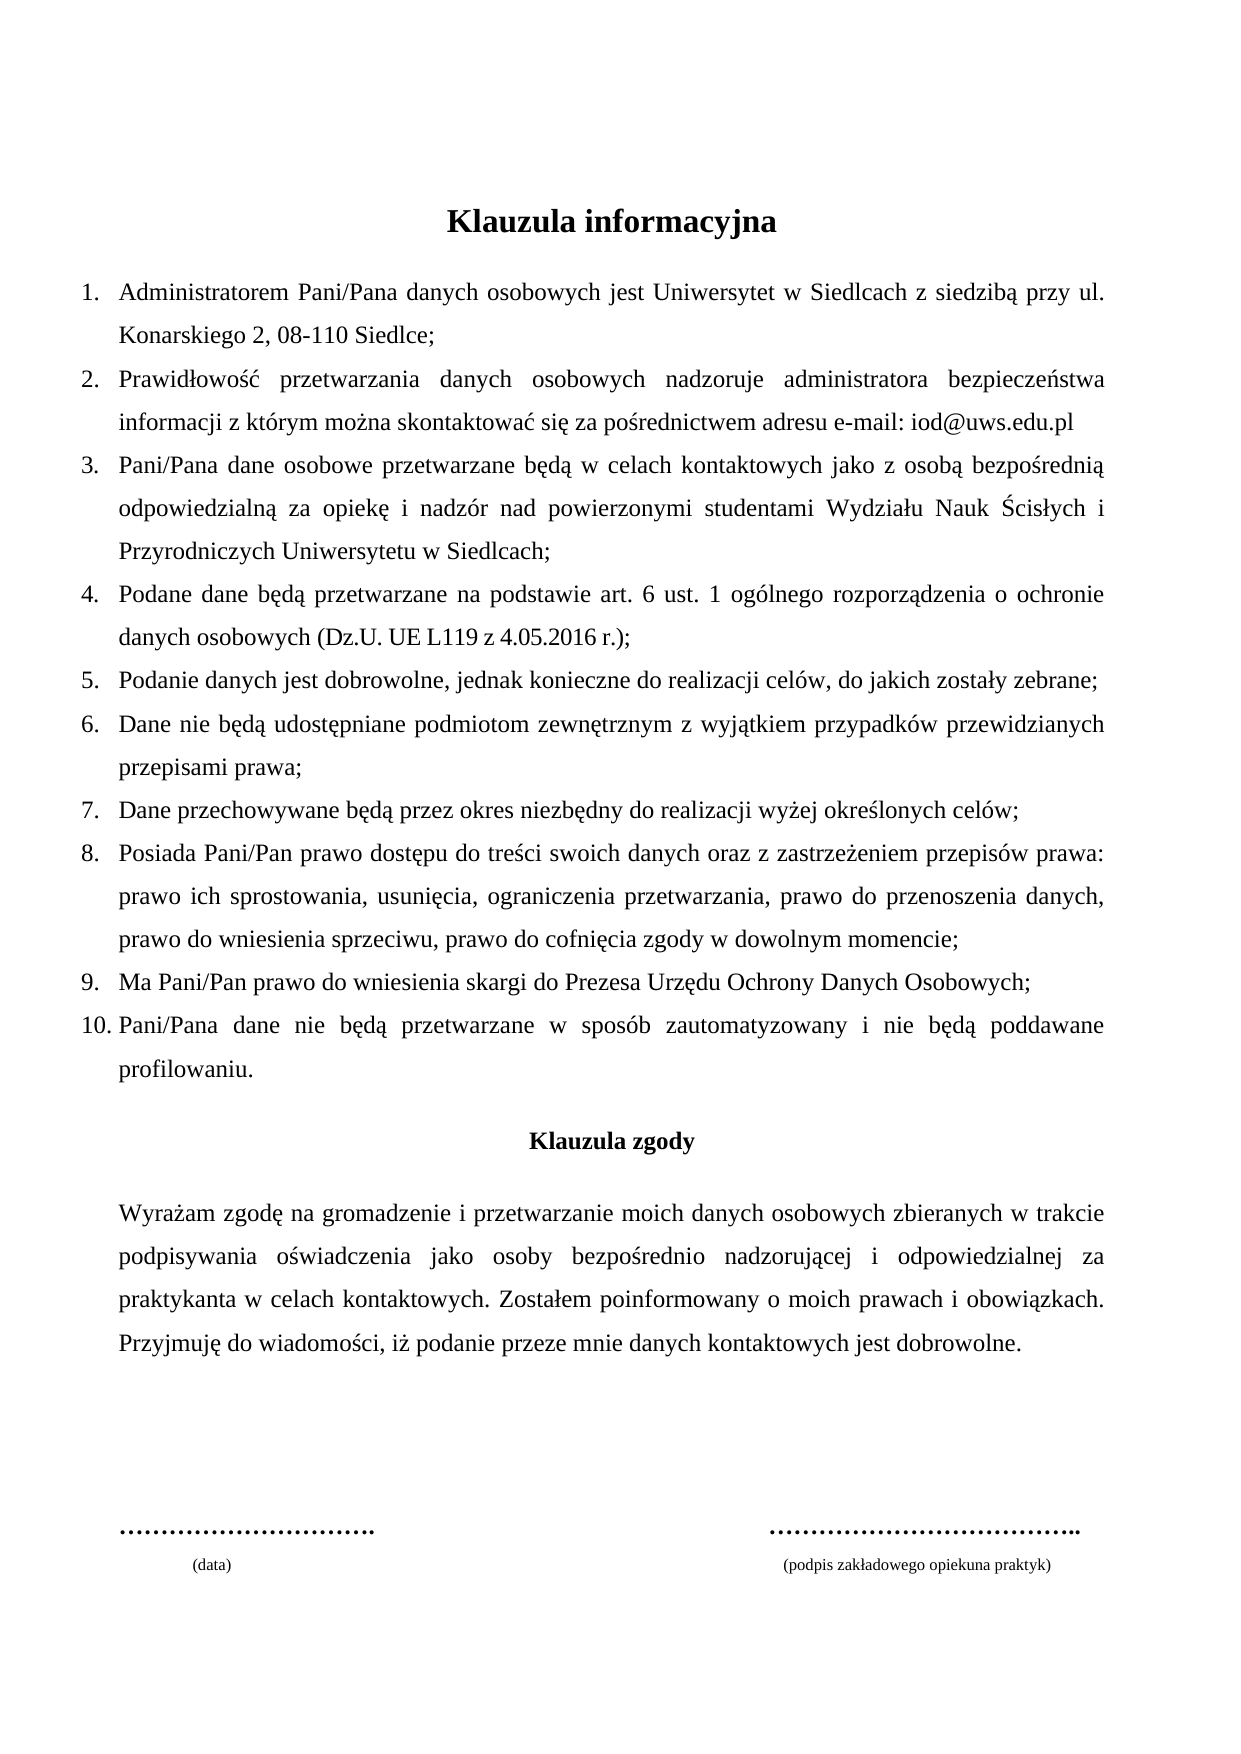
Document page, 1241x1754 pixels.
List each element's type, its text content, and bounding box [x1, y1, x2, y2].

list Podane dane będą przetwarzane na podstawie art. 6 ust. 1 ogólnego rozporządzenia o ochronie danych osobowych (Dz.U. UE L119 z 4.05.2016 r.); [81, 579, 1105, 651]
text Wyrażam zgodę na gromadzenie i przetwarzanie moich danych osobowych zbieranych w trakcie podpisywania oświadczenia jako osoby bezpośrednio nadzorującej i odpowiedzialnej za praktykanta w celach kontaktowych. Zostałem poinformowany o moich prawach i obowiązkach. Przyjmuję do wiadomości, iż podanie przeze mnie danych kontaktowych jest dobrowolne. [118, 1198, 1105, 1356]
list Posiada Pani/Pan prawo dostępu do treści swoich danych oraz z zastrzeżeniem przepisów prawa: prawo ich sprostowania, usunięcia, ograniczenia przetwarzania, prawo do przenoszenia danych, prawo do wniesienia sprzeciwu, prawo do cofnięcia zgody w dowolnym momencie; [81, 838, 1105, 953]
list Podanie danych jest dobrowolne, jednak konieczne do realizacji celów, do jakich zostały zebrane; [81, 666, 1105, 694]
list Ma Pani/Pan prawo do wniesienia skargi do Prezesa Urzędu Ochrony Danych Osobowych; [81, 967, 1105, 996]
list Pani/Pana dane osobowe przetwarzane będą w celach kontaktowych jako z osobą bezpośrednią odpowiedzialną za opiekę i nadzór nad powierzonymi studentami Wydziału Nauk Ścisłych i Przyrodniczych Uniwersytetu w Siedlcach; [81, 450, 1105, 565]
text …………………………. ……………………………….. [118, 1511, 1105, 1540]
list Pani/Pana dane nie będą przetwarzane w sposób zautomatyzowany i nie będą poddawane profilowaniu. [81, 1011, 1105, 1082]
text (data) (podpis zakładowego opiekuna praktyk) [118, 1554, 1105, 1573]
list Administratorem Pani/Pana danych osobowych jest Uniwersytet w Siedlcach z siedzibą przy ul. Konarskiego 2, 08-110 Siedlce; [81, 277, 1105, 349]
list Dane nie będą udostępniane podmiotom zewnętrznym z wyjątkiem przypadków przewidzianych przepisami prawa; [81, 709, 1105, 781]
list Prawidłowość przetwarzania danych osobowych nadzoruje administratora bezpieczeństwa informacji z którym można skontaktować się za pośrednictwem adresu e-mail: iod@uws.edu.pl [81, 364, 1105, 436]
list Dane przechowywane będą przez okres niezbędny do realizacji wyżej określonych celów; [81, 795, 1105, 824]
text Klauzula zgody [118, 1126, 1105, 1155]
subtitle Klauzula informacyjna [118, 202, 1105, 240]
